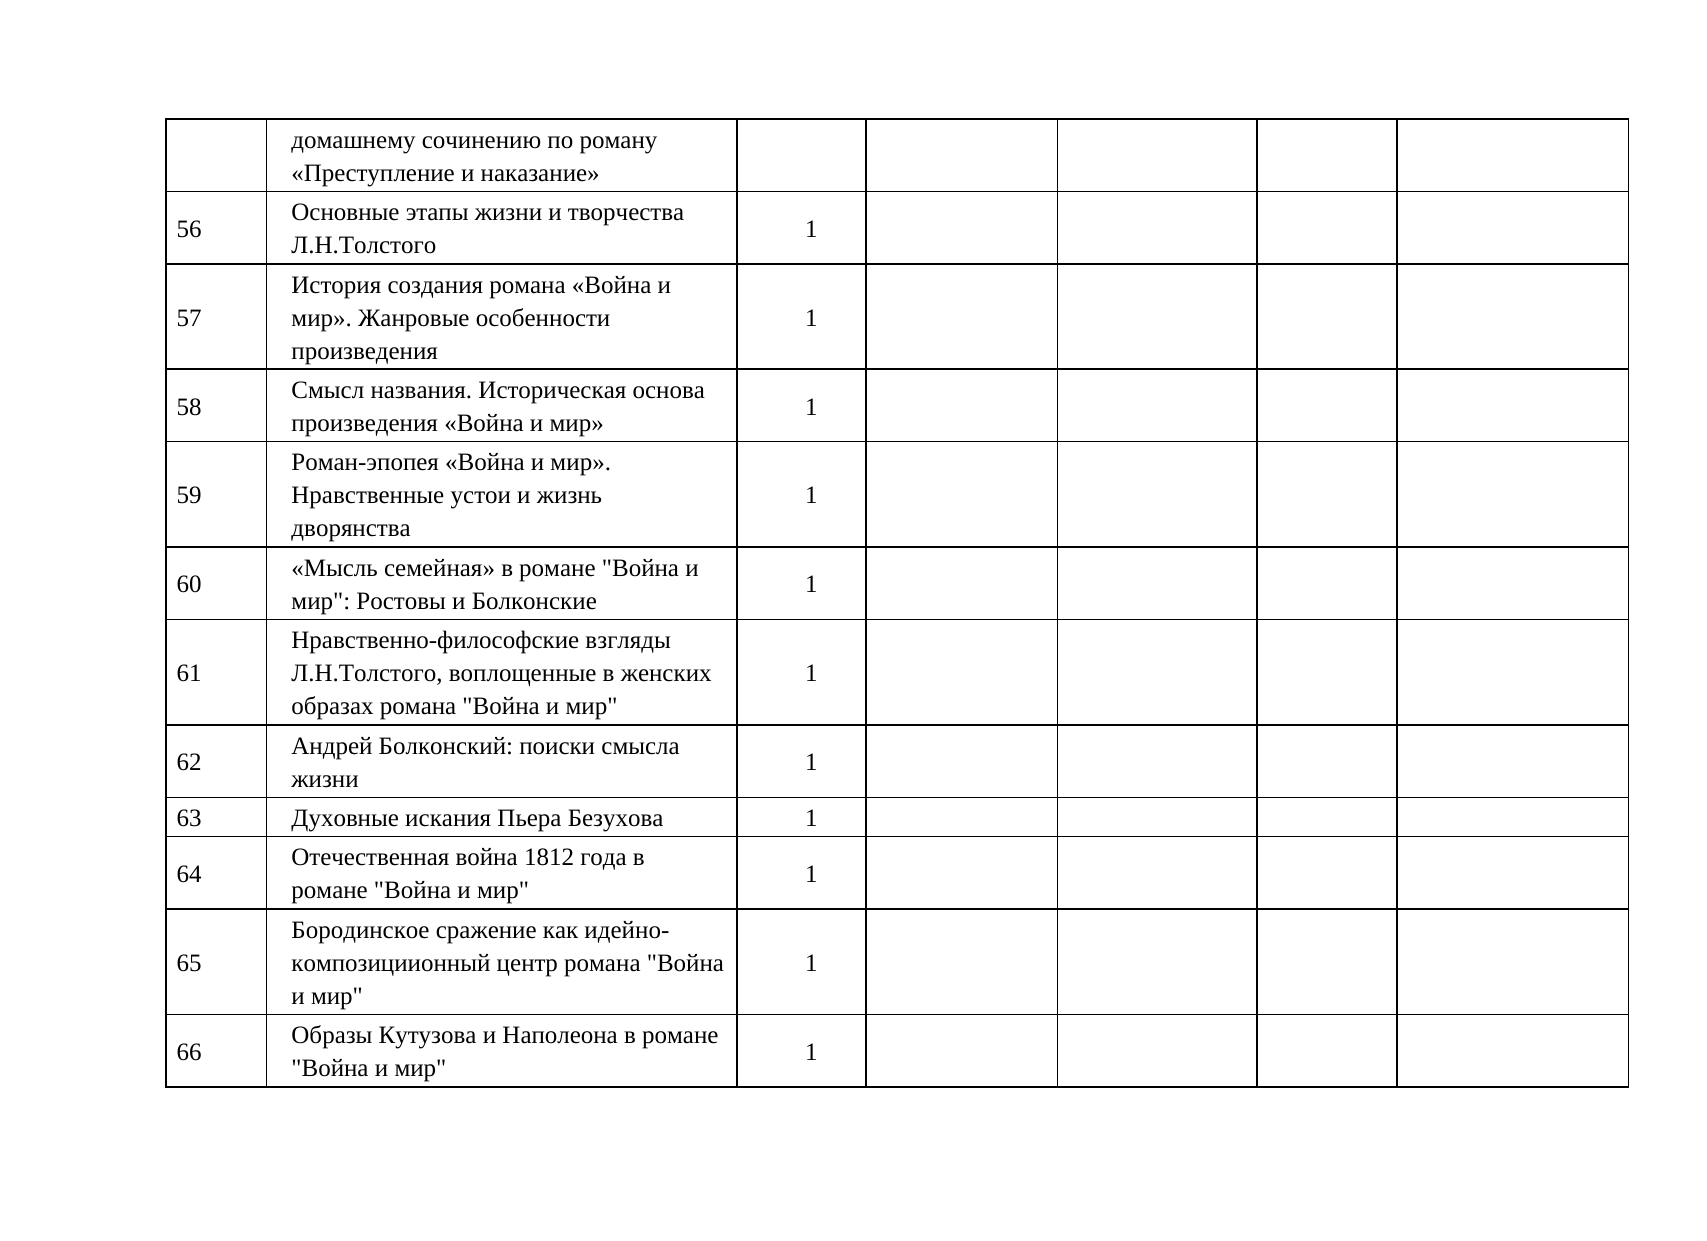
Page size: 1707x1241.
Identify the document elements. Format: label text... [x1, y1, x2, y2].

table_cell [1258, 120, 1396, 191]
table_cell 63 [167, 798, 266, 836]
table_cell [867, 910, 1057, 1013]
table_cell [1058, 120, 1256, 191]
table_cell 64 [167, 837, 266, 908]
table_cell [1058, 548, 1256, 618]
table_cell [1258, 620, 1396, 724]
table_cell [1398, 442, 1628, 546]
table_cell [1398, 548, 1628, 618]
table_cell 66 [167, 1015, 266, 1086]
table_cell [1058, 910, 1256, 1013]
table_cell [1398, 837, 1628, 908]
table_cell [1258, 265, 1396, 368]
table_cell [1398, 1015, 1628, 1086]
table_cell Андрей Болконский: поиски смысла жизни [267, 726, 736, 796]
table_cell 56 [167, 192, 266, 263]
table_cell [1058, 620, 1256, 724]
table_cell [1398, 620, 1628, 724]
table_cell Роман-эпопея «Война и мир». Нравственные устои и жизнь дворянства [267, 442, 736, 546]
table_cell 62 [167, 726, 266, 796]
table_cell [867, 120, 1057, 191]
table_cell [1398, 370, 1628, 441]
table_cell [867, 548, 1057, 618]
table_cell [1398, 192, 1628, 263]
table_cell 1 [738, 910, 865, 1013]
table_cell [1058, 798, 1256, 836]
table_cell [1398, 910, 1628, 1013]
table_cell [1398, 726, 1628, 796]
table_cell 60 [167, 548, 266, 618]
table_cell [867, 726, 1057, 796]
table_cell [867, 837, 1057, 908]
table_cell 1 [738, 120, 865, 191]
table_cell 57 [167, 265, 266, 368]
table_cell 1 [738, 798, 865, 836]
table_cell [867, 265, 1057, 368]
table_cell 1 [738, 442, 865, 546]
table_cell [867, 798, 1057, 836]
table_cell История создания романа «Война и мир». Жанровые особенности произведения [267, 265, 736, 368]
table_cell 1 [738, 548, 865, 618]
table_cell [867, 192, 1057, 263]
table_cell 61 [167, 620, 266, 724]
table_cell Образы Кутузова и Наполеона в романе "Война и мир" [267, 1015, 736, 1086]
table_cell [1258, 837, 1396, 908]
table_cell [1258, 910, 1396, 1013]
table_cell «Мысль семейная» в романе "Война и мир": Ростовы и Болконские [267, 548, 736, 618]
table_cell 1 [738, 1015, 865, 1086]
table_cell [1258, 1015, 1396, 1086]
table_cell Смысл названия. Историческая основа произведения «Война и мир» [267, 370, 736, 441]
table_cell 55 [167, 120, 266, 191]
table_cell [1058, 192, 1256, 263]
table_cell 1 [738, 620, 865, 724]
table_cell 1 [738, 837, 865, 908]
table_cell Отечественная война 1812 года в романе "Война и мир" [267, 837, 736, 908]
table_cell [267, 120, 736, 191]
table_cell [867, 1015, 1057, 1086]
table_cell 58 [167, 370, 266, 441]
table_cell [1058, 370, 1256, 441]
table_cell [1058, 442, 1256, 546]
table_cell Бородинское сражение как идейно-композициионный центр романа "Война и мир" [267, 910, 736, 1013]
table_cell [867, 442, 1057, 546]
table_cell 1 [738, 370, 865, 441]
table_cell Основные этапы жизни и творчества Л.Н.Толстого [267, 192, 736, 263]
table_cell [1258, 192, 1396, 263]
table_cell [1258, 548, 1396, 618]
table_cell [1058, 837, 1256, 908]
table_cell [1258, 370, 1396, 441]
table_cell [1398, 120, 1628, 191]
table_cell 1 [738, 192, 865, 263]
table_cell 65 [167, 910, 266, 1013]
table_cell Духовные искания Пьера Безухова [267, 798, 736, 836]
table_cell 59 [167, 442, 266, 546]
table_cell [1258, 726, 1396, 796]
table_cell [1258, 442, 1396, 546]
table_cell Нравственно-философские взгляды Л.Н.Толстого, воплощенные в женских образах романа "Война и мир" [267, 620, 736, 724]
table_cell [867, 620, 1057, 724]
table_cell [867, 370, 1057, 441]
table_cell 1 [738, 265, 865, 368]
table_cell [1398, 265, 1628, 368]
table_cell [1258, 798, 1396, 836]
table_cell [1058, 265, 1256, 368]
table_cell 1 [738, 726, 865, 796]
table_cell [1058, 1015, 1256, 1086]
table_cell [1058, 726, 1256, 796]
table_cell [1398, 798, 1628, 836]
